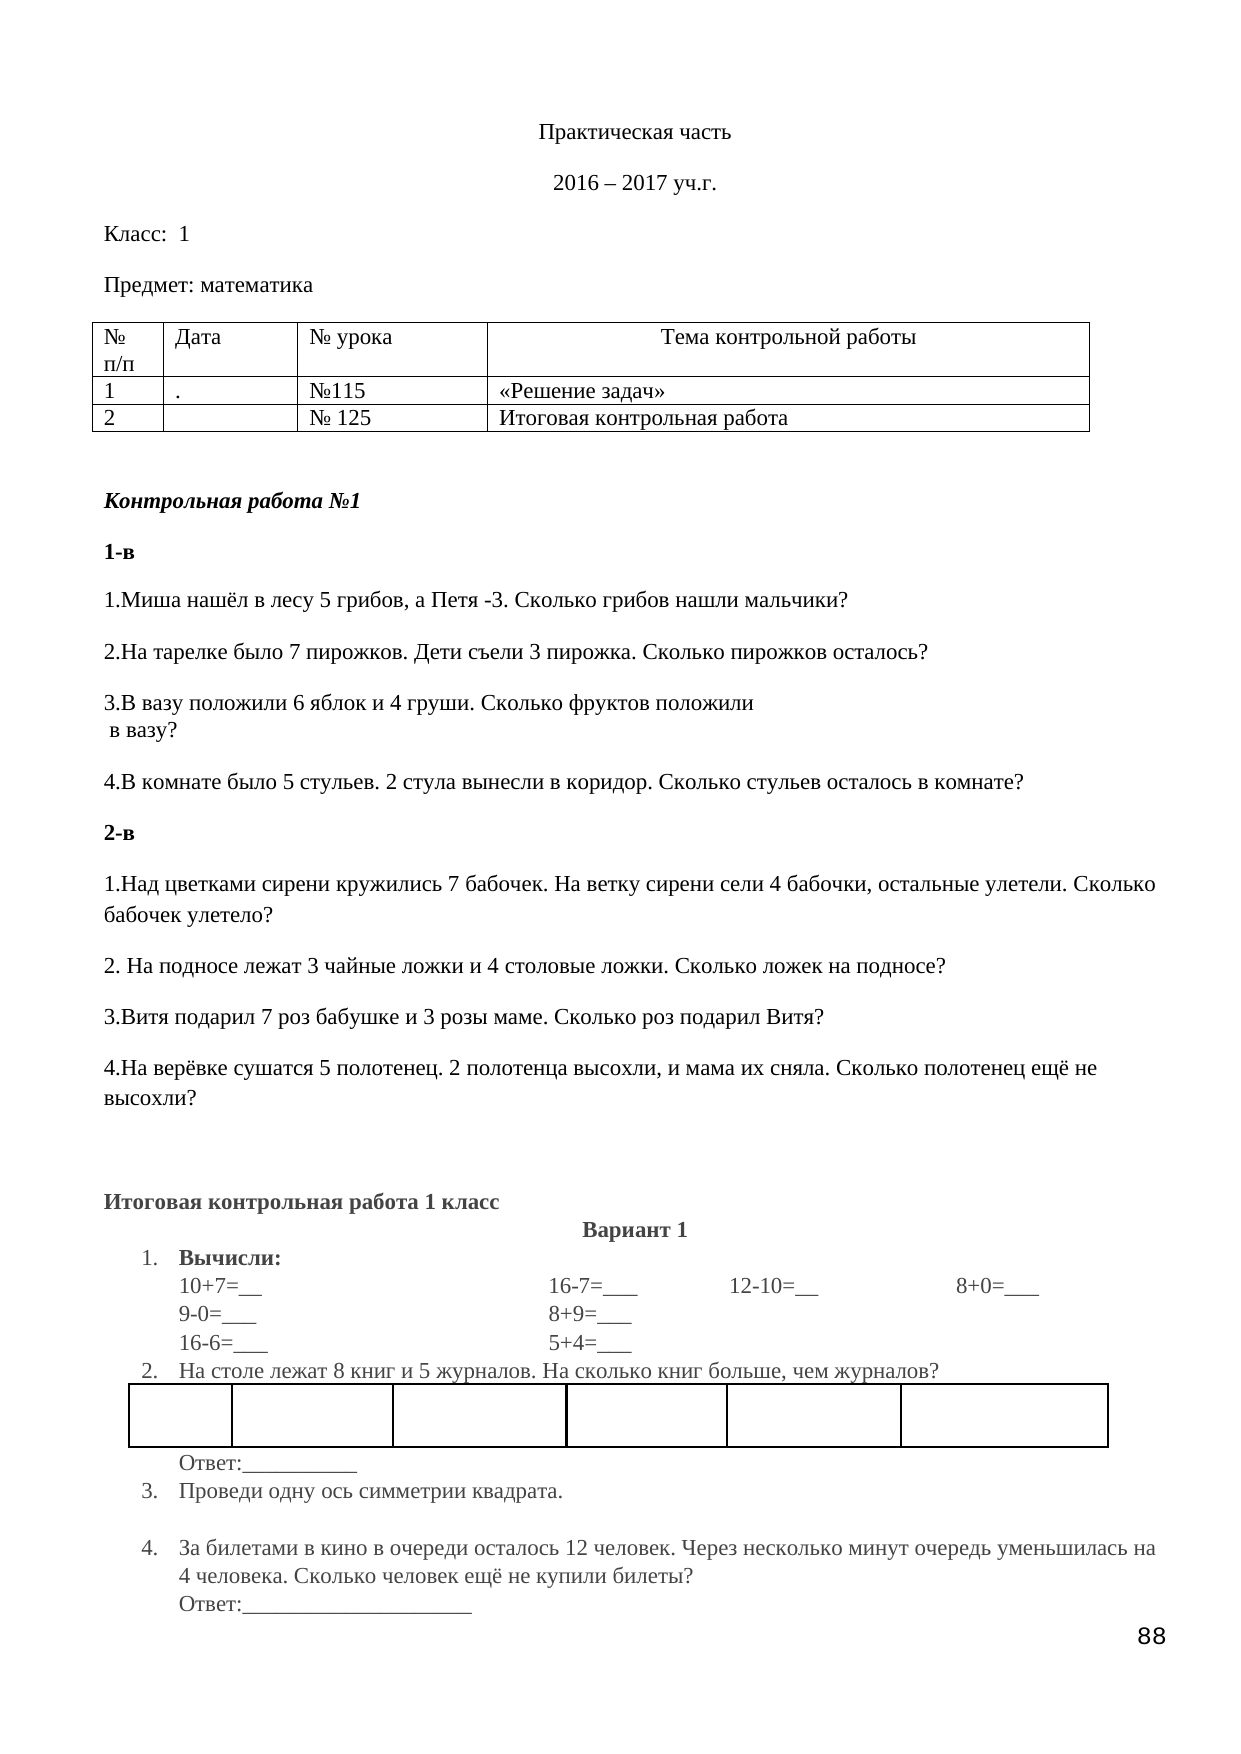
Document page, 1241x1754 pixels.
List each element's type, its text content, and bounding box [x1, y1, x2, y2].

list За билетами в кино в очереди осталось 12 человек. Через несколько минут очередь уменьшилась на 4 человека. Сколько человек ещё не купили билеты? [141, 1532, 1167, 1588]
text 2-в [103, 819, 1167, 846]
text 9-0=___ 8+9=___ [178, 1299, 1167, 1327]
table_header № урока [298, 323, 487, 376]
table_cell №115 [298, 377, 487, 403]
table_header [902, 1385, 1107, 1446]
table_header [728, 1385, 900, 1446]
text Предмет: математика [103, 271, 1167, 298]
table_header [394, 1385, 565, 1446]
list На столе лежат 8 книг и 5 журналов. На сколько книг больше, чем журналов? [141, 1355, 1167, 1383]
list Вычисли: [141, 1242, 1167, 1271]
text 3.В вазу положили 6 яблок и 4 груши. Сколько фруктов положили [103, 689, 1167, 716]
table_cell Итоговая контрольная работа [488, 405, 1089, 431]
text Практическая часть [103, 118, 1167, 144]
table_header [233, 1385, 392, 1446]
table_header [568, 1385, 726, 1446]
table_cell «Решение задач» [488, 377, 1089, 403]
text Вариант 1 [103, 1214, 1167, 1242]
text 2.На тарелке было 7 пирожков. Дети съели 3 пирожка. Сколько пирожков осталось? [103, 638, 1167, 665]
list Проведи одну ось симметрии квадрата. [141, 1476, 1167, 1504]
table_cell 2 [93, 405, 163, 431]
text 10+7=__ 16-7=___ 12-10=__ 8+0=___ [178, 1271, 1167, 1299]
text Ответ:__________ [178, 1448, 1167, 1476]
text 1.Миша нашёл в лесу 5 грибов, а Петя -3. Сколько грибов нашли мальчики? [103, 586, 1167, 612]
table_header Дата [164, 323, 297, 376]
table_cell № 125 [298, 405, 487, 431]
text Ответ:____________________ [178, 1588, 1167, 1616]
text 2. На подносе лежат 3 чайные ложки и 4 столовые ложки. Сколько ложек на подносе? [103, 952, 1167, 978]
text 3.Витя подарил 7 роз бабушке и 3 розы маме. Сколько роз подарил Витя? [103, 1003, 1167, 1029]
text 1-в [103, 538, 1167, 565]
text 2016 – 2017 уч.г. [103, 169, 1167, 196]
text 16-6=___ 5+4=___ [178, 1327, 1167, 1355]
text Контрольная работа №1 [103, 487, 1167, 513]
text 4.На верёвке сушатся 5 полотенец. 2 полотенца высохли, и мама их сняла. Сколько полотенец ещё не высохли? [103, 1054, 1167, 1110]
text в вазу? [103, 716, 1167, 742]
table_cell [164, 405, 297, 431]
table_header Тема контрольной работы [488, 323, 1089, 376]
table_cell . [164, 377, 297, 403]
table_cell 1 [93, 377, 163, 403]
text Итоговая контрольная работа 1 класс [103, 1186, 1167, 1214]
text 4.В комнате было 5 стульев. 2 стула вынесли в коридор. Сколько стульев осталось в комнате? [103, 768, 1167, 795]
text 1.Над цветками сирени кружились 7 бабочек. На ветку сирени сели 4 бабочки, остальные улетели. Сколько бабочек улетело? [103, 871, 1167, 927]
table_header [130, 1385, 231, 1446]
text Класс: 1 [103, 220, 1167, 247]
table_header № п/п [93, 323, 163, 376]
